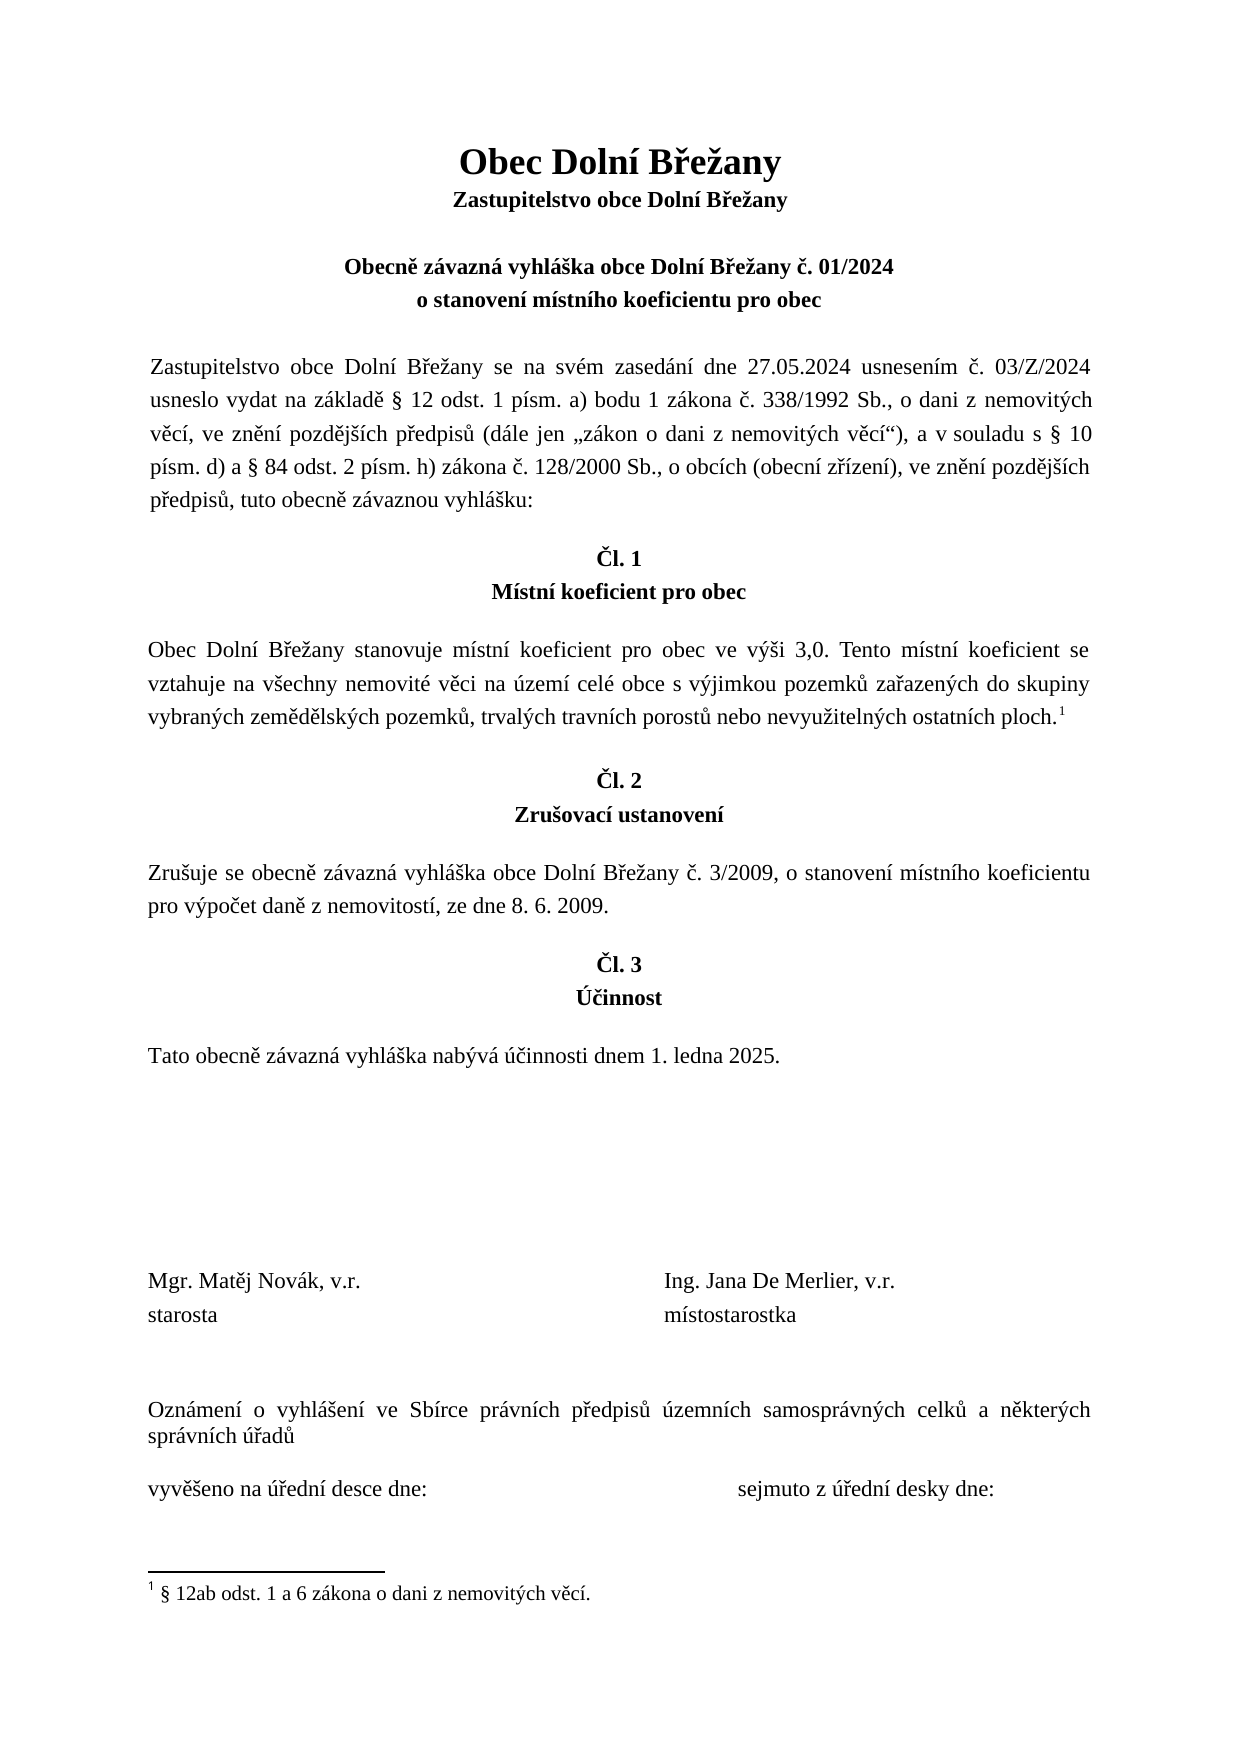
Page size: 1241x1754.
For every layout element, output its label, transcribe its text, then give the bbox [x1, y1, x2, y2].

text Obec Dolní Břežany stanovuje místní koeficient pro obec ve výši 3,0. Tento místní koeficient se vztahuje na všechny nemovité věci na území celé obce s výjimkou pozemků zařazených do skupiny vybraných zemědělských pozemků, trvalých travních porostů nebo nevyužitelných ostatních ploch. [148, 631, 1090, 731]
text Zrušovací ustanovení [148, 796, 1090, 829]
text Čl. 3 [148, 946, 1090, 979]
text Zastupitelstvo obce Dolní Břežany [148, 181, 1093, 214]
text vyvěšeno na úřední desce dne: sejmuto z úřední desky dne: [148, 1475, 1093, 1501]
text Oznámení o vyhlášení ve Sbírce právních předpisů územních samosprávných celků a některých správních úřadů [148, 1396, 1093, 1448]
text Čl. 1 [148, 539, 1090, 573]
text Obecně závazná vyhláška obce Dolní Břežany č. 01/2024 [148, 248, 1090, 281]
text Mgr. Matěj Novák, v.r. Ing. Jana De Merlier, v.r. [148, 1262, 1093, 1296]
text Místní koeficient pro obec [148, 573, 1090, 606]
text o stanovení místního koeficientu pro obec [148, 281, 1090, 314]
text starosta místostarostka [148, 1296, 1093, 1329]
text Účinnost [148, 979, 1090, 1012]
text Čl. 2 [148, 762, 1090, 796]
text Zrušuje se obecně závazná vyhláška obce Dolní Břežany č. 3/2009, o stanovení místního koeficientu pro výpočet daně z nemovitostí, ze dne 8. 6. 2009. [148, 854, 1093, 921]
text Tato obecně závazná vyhláška nabývá účinnosti dnem 1. ledna 2025. [148, 1037, 1093, 1071]
text Zastupitelstvo obce Dolní Břežany se na svém zasedání dne 27.05.2024 usnesením č. 03/Z/2024 usneslo vydat na základě § 12 odst. 1 písm. a) bodu 1 zákona č. 338/1992 Sb., o dani z nemovitých věcí, ve znění pozdějších předpisů (dále jen „zákon o dani z nemovitých věcí“), a v souladu s § 10 písm. d) a § 84 odst. 2 písm. h) zákona č. 128/2000 Sb., o obcích (obecní zřízení), ve znění pozdějších předpisů, tuto obecně závaznou vyhlášku: [150, 348, 1093, 514]
text Obec Dolní Břežany [148, 148, 1093, 181]
